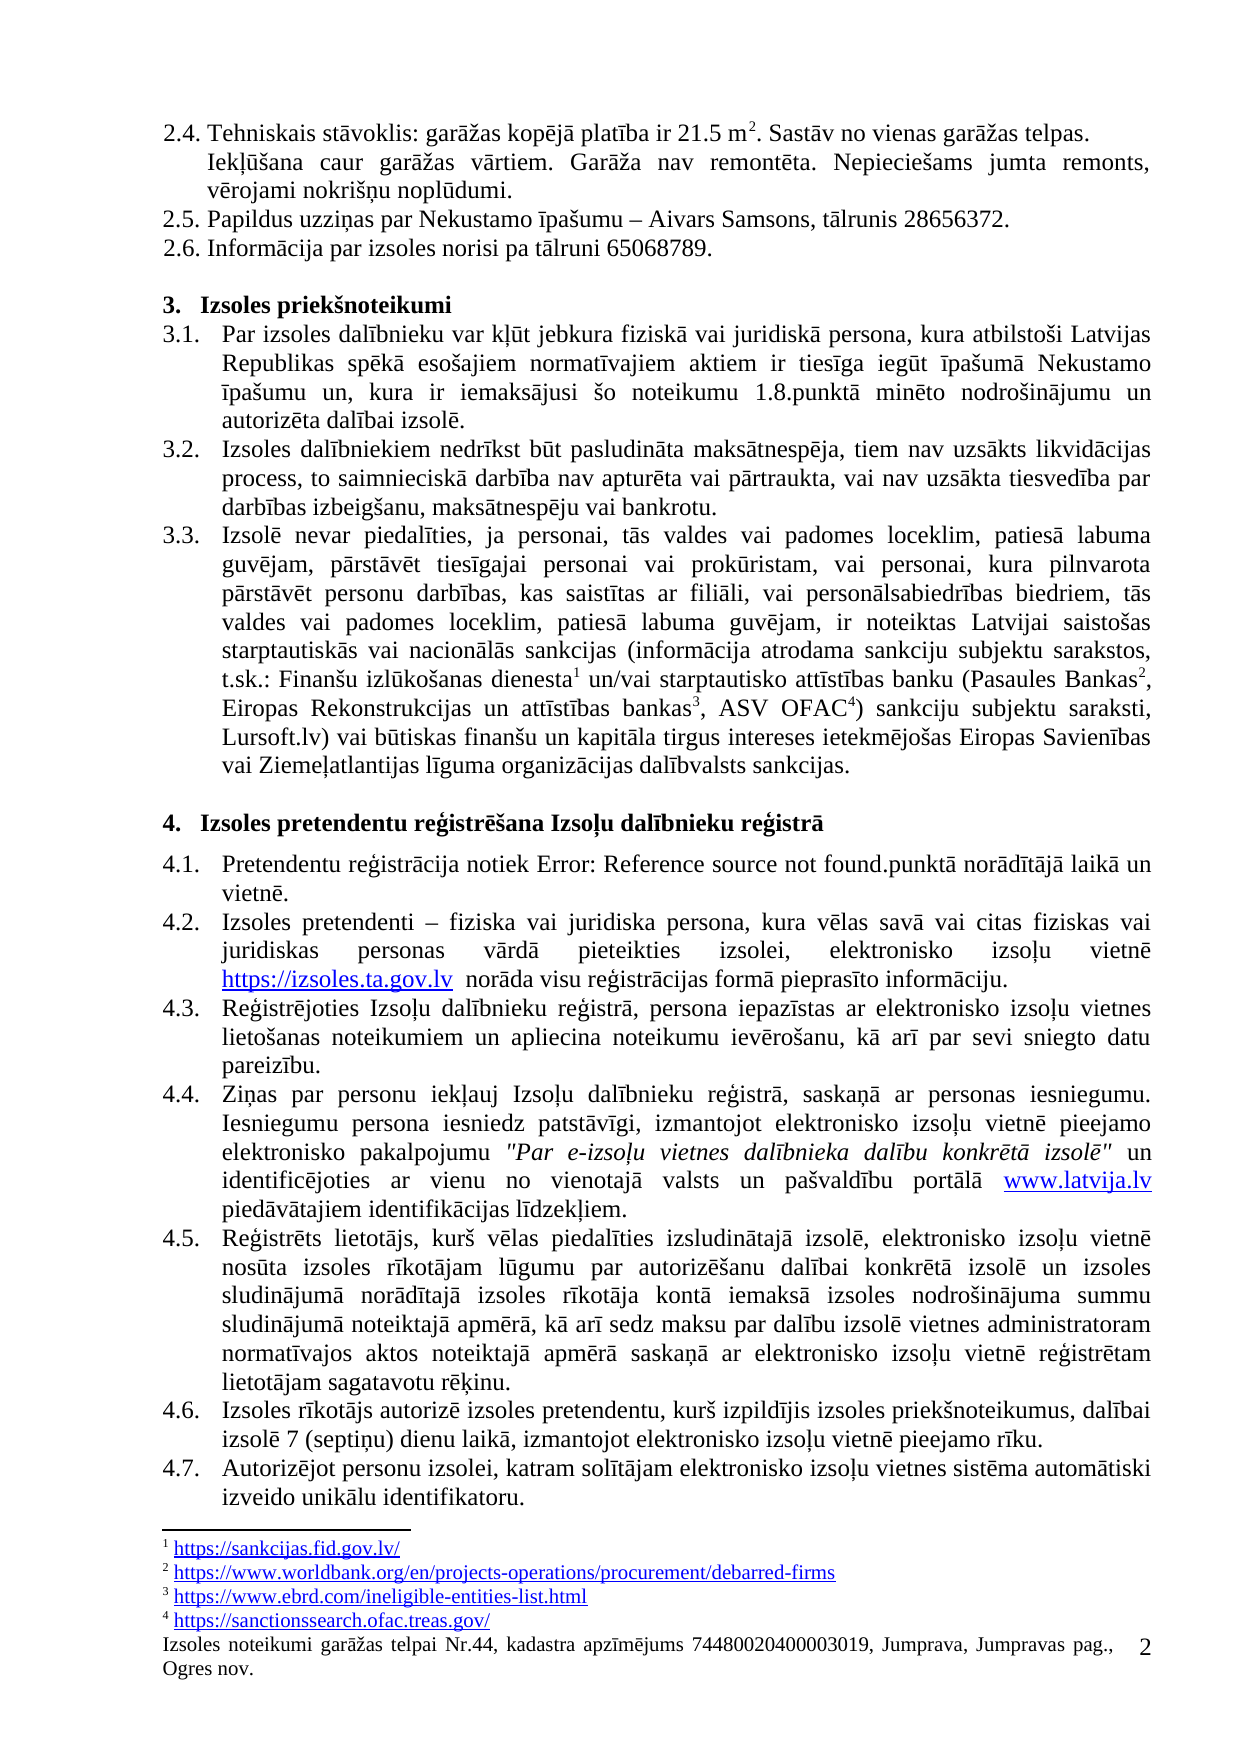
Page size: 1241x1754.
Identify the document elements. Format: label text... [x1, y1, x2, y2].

list Izsoles rīkotājs autorizē izsoles pretendentu, kurš izpildījis izsoles priekšnoteikumus, dalībai izsolē 7 (septiņu) dienu laikā, izmantojot elektronisko izsoļu vietnē pieejamo rīku. [162, 1396, 1152, 1453]
list Ziņas par personu iekļauj Izsoļu dalībnieku reģistrā, saskaņā ar personas iesniegumu. Iesniegumu persona iesniedz patstāvīgi, izmantojot elektronisko izsoļu vietnē pieejamo elektronisko pakalpojumu "Par e-izsoļu vietnes dalībnieka dalību konkrētā izsolē" un identificējoties ar vienu no vienotajā valsts un pašvaldību portālā www.latvija.lv piedāvātajiem identifikācijas līdzekļiem. [162, 1079, 1152, 1223]
list Autorizējot personu izsolei, katram solītājam elektronisko izsoļu vietnes sistēma automātiski izveido unikālu identifikatoru. [162, 1453, 1152, 1511]
list Informācija par izsoles norisi pa tālruni 65068789. [163, 233, 1152, 262]
list Izsolē nevar piedalīties, ja personai, tās valdes vai padomes loceklim, patiesā labuma guvējam, pārstāvēt tiesīgajai personai vai prokūristam, vai personai, kura pilnvarota pārstāvēt personu darbības, kas saistītas ar filiāli, vai personālsabiedrības biedriem, tās valdes vai padomes loceklim, patiesā labuma guvējam, ir noteiktas Latvijai saistošas starptautiskās vai nacionālās sankcijas (informācija atrodama sankciju subjektu sarakstos, t.sk.: Finanšu izlūkošanas dienesta un/vai starptautisko attīstības banku (Pasaules Bankas, Eiropas Rekonstrukcijas un attīstības bankas, ASV OFAC) sankciju subjektu saraksti, Lursoft.lv) vai būtiskas finanšu un kapitāla tirgus intereses ietekmējošas Eiropas Savienības vai Ziemeļatlantijas līguma organizācijas dalībvalsts sankcijas. [162, 521, 1152, 779]
list Izsoles priekšnoteikumi [162, 291, 1152, 319]
list Papildus uzziņas par Nekustamo īpašumu – Aivars Samsons, tālrunis 28656372. [162, 204, 1152, 233]
list Izsoles pretendenti – fiziska vai juridiska persona, kura vēlas savā vai citas fiziskas vai juridiskas personas vārdā pieteikties izsolei, elektronisko izsoļu vietnē https://izsoles.ta.gov.lv norāda visu reģistrācijas formā pieprasīto informāciju. [162, 907, 1152, 993]
list Tehniskais stāvoklis: garāžas kopējā platība ir 21.5 m2. Sastāv no vienas garāžas telpas. [163, 118, 1152, 147]
list Reģistrējoties Izsoļu dalībnieku reģistrā, persona iepazīstas ar elektronisko izsoļu vietnes lietošanas noteikumiem un apliecina noteikumu ievērošanu, kā arī par sevi sniegto datu pareizību. [162, 993, 1152, 1079]
list Reģistrēts lietotājs, kurš vēlas piedalīties izsludinātajā izsolē, elektronisko izsoļu vietnē nosūta izsoles rīkotājam lūgumu par autorizēšanu dalībai konkrētā izsolē un izsoles sludinājumā norādītajā izsoles rīkotāja kontā iemaksā izsoles nodrošinājuma summu sludinājumā noteiktajā apmērā, kā arī sedz maksu par dalību izsolē vietnes administratoram normatīvajos aktos noteiktajā apmērā saskaņā ar elektronisko izsoļu vietnē reģistrētam lietotājam sagatavotu rēķinu. [162, 1223, 1152, 1396]
list Izsoles pretendentu reģistrēšana Izsoļu dalībnieku reģistrā [162, 808, 1152, 837]
list Izsoles dalībniekiem nedrīkst būt pasludināta maksātnespēja, tiem nav uzsākts likvidācijas process, to saimnieciskā darbība nav apturēta vai pārtraukta, vai nav uzsākta tiesvedība par darbības izbeigšanu, maksātnespēju vai bankrotu. [162, 434, 1152, 521]
list Par izsoles dalībnieku var kļūt jebkura fiziskā vai juridiskā persona, kura atbilstoši Latvijas Republikas spēkā esošajiem normatīvajiem aktiem ir tiesīga iegūt īpašumā Nekustamo īpašumu un, kura ir iemaksājusi šo noteikumu 1.9.punktā minēto nodrošinājumu un autorizēta dalībai izsolē. [162, 319, 1152, 434]
text Iekļūšana caur garāžas vārtiem. Garāža nav remontēta. Nepieciešams jumta remonts, vērojami nokrišņu noplūdumi. [207, 147, 1152, 204]
